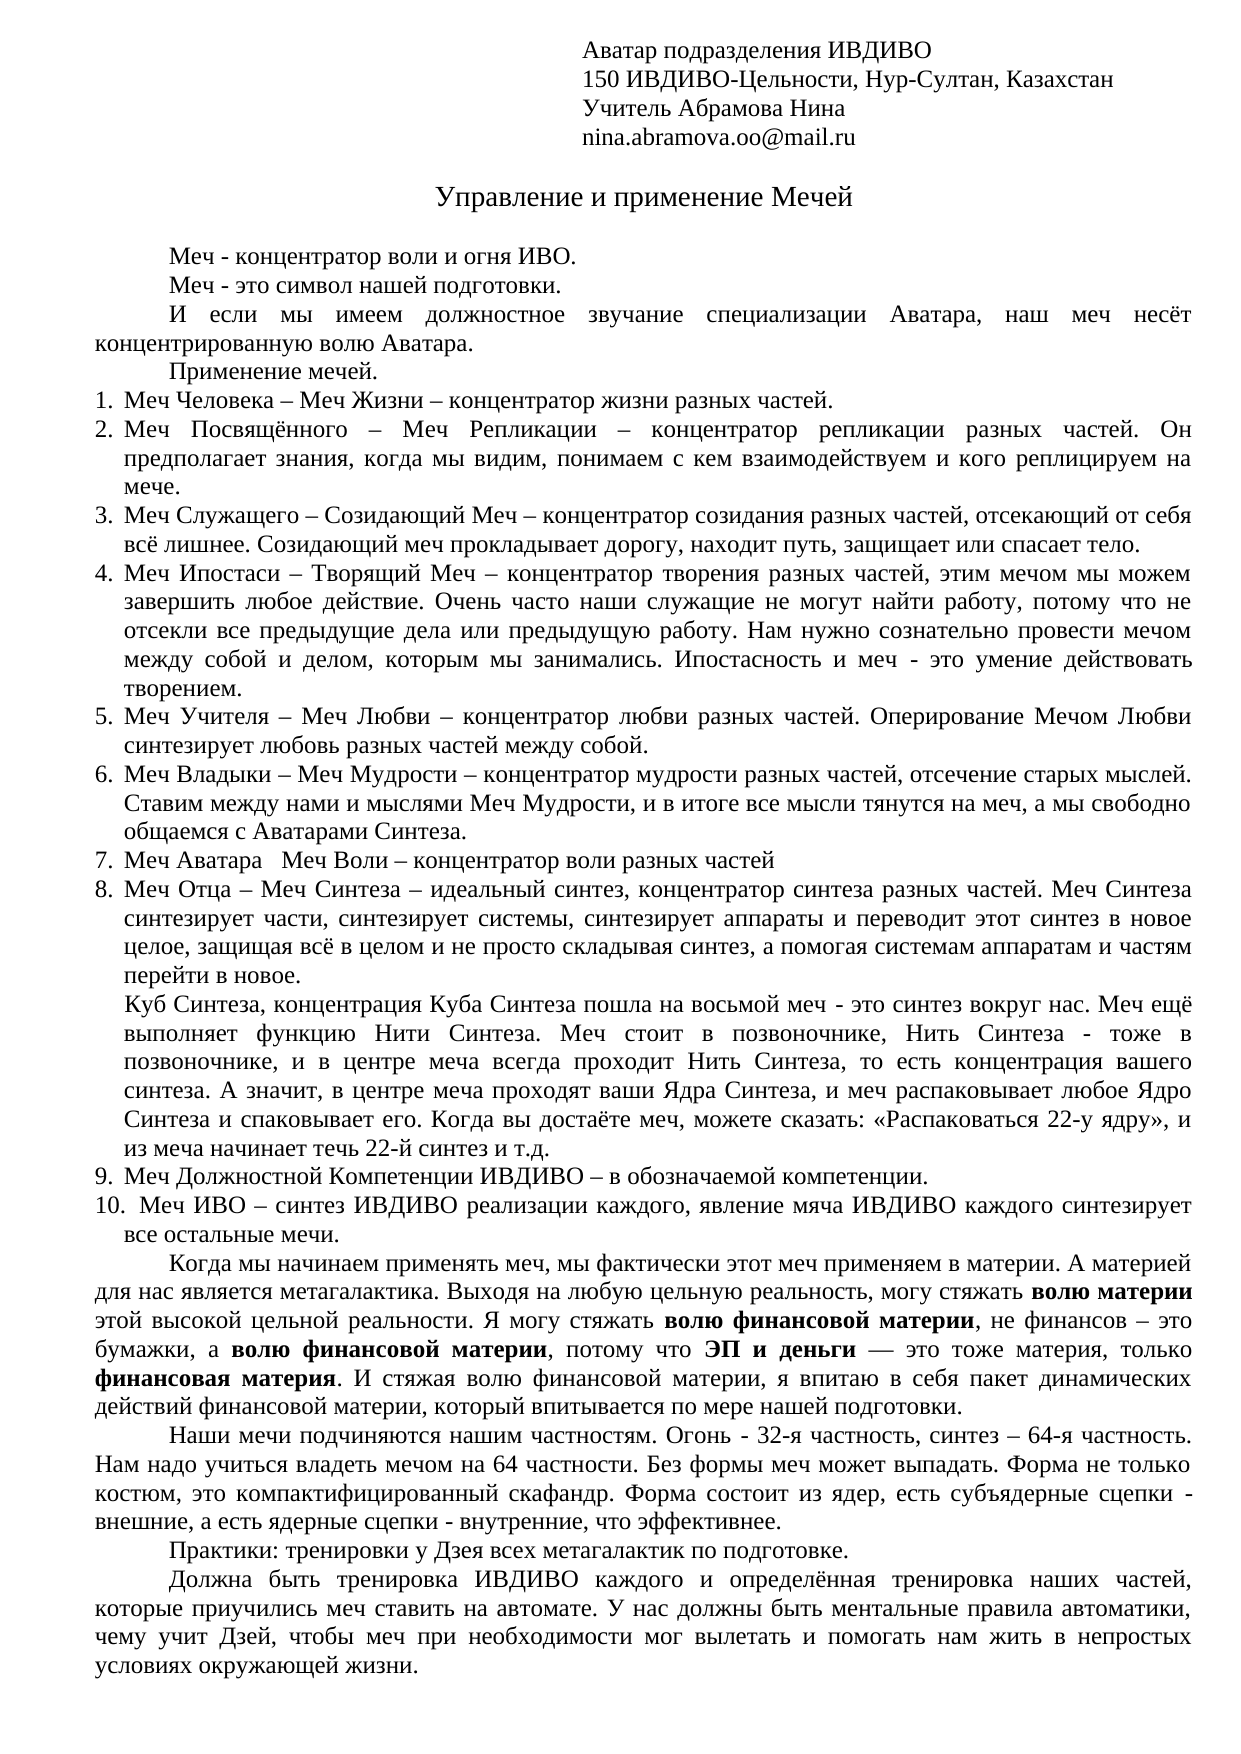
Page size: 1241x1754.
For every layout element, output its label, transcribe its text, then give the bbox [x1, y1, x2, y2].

list Меч Человека – Меч Жизни – концентратор жизни разных частей. [94, 385, 1193, 414]
text Меч - это символ нашей подготовки. [94, 270, 1193, 299]
text Практики: тренировки у Дзея всех метагалактик по подготовке. [94, 1535, 1193, 1564]
text Управление и применение Мечей [94, 179, 1193, 213]
list Меч Должностной Компетенции ИВДИВО – в обозначаемой компетенции. [94, 1161, 1193, 1190]
list Меч ИВО – синтез ИВДИВО реализации каждого, явление мяча ИВДИВО каждого синтезирует все остальные мечи. [94, 1190, 1193, 1248]
text Должна быть тренировка ИВДИВО каждого и определённая тренировка наших частей, которые приучились меч ставить на автомате. У нас должны быть ментальные правила автоматики, чему учит Дзей, чтобы меч при необходимости мог вылетать и помогать нам жить в непростых условиях окружающей жизни. [94, 1564, 1193, 1679]
text Меч - концентратор воли и огня ИВО. [94, 241, 1193, 270]
list Меч Владыки – Меч Мудрости – концентратор мудрости разных частей, отсечение старых мыслей. Ставим между нами и мыслями Меч Мудрости, и в итоге все мысли тянутся на меч, а мы свободно общаемся с Аватарами Синтеза. [94, 759, 1193, 845]
list Меч Служащего – Созидающий Меч – концентратор созидания разных частей, отсекающий от себя всё лишнее. Созидающий меч прокладывает дорогу, находит путь, защищает или спасает тело. [94, 500, 1193, 558]
text Куб Синтеза, концентрация Куба Синтеза пошла на восьмой меч - это синтез вокруг нас. Меч ещё выполняет функцию Нити Синтеза. Меч стоит в позвоночнике, Нить Синтеза - тоже в позвоночнике, и в центре меча всегда проходит Нить Синтеза, то есть концентрация вашего синтеза. А значит, в центре меча проходят ваши Ядра Синтеза, и меч распаковывает любое Ядро Синтеза и спаковывает его. Когда вы достаёте меч, можете сказать: «Распаковаться 22-у ядру», и из меча начинает течь 22-й синтез и т.д. [124, 989, 1193, 1161]
list Меч Учителя – Меч Любви – концентратор любви разных частей. Оперирование Мечом Любви синтезирует любовь разных частей между собой. [94, 701, 1193, 759]
list Меч Отца – Меч Синтеза – идеальный синтез, концентратор синтеза разных частей. Меч Синтеза синтезирует части, синтезирует системы, синтезирует аппараты и переводит этот синтез в новое целое, защищая всё в целом и не просто складывая синтез, а помогая системам аппаратам и частям перейти в новое. [94, 874, 1193, 989]
text Аватар подразделения ИВДИВО 150 ИВДИВО-Цельности, Нур-Султан, Казахстан [582, 35, 1193, 93]
text Наши мечи подчиняются нашим частностям. Огонь - 32-я частность, синтез – 64-я частность. Нам надо учиться владеть мечом на 64 частности. Без формы меч может выпадать. Форма не только костюм, это компактифицированный скафандр. Форма состоит из ядер, есть субъядерные сцепки - внешние, а есть ядерные сцепки - внутренние, что эффективнее. [94, 1420, 1193, 1535]
text Когда мы начинаем применять меч, мы фактически этот меч применяем в материи. А материей для нас является метагалактика. Выходя на любую цельную реальность, могу стяжать волю материи этой высокой цельной реальности. Я могу стяжать волю финансовой материи, не финансов – это бумажки, а волю финансовой материи, потому что ЭП и деньги — это тоже материя, только финансовая материя. И стяжая волю финансовой материи, я впитаю в себя пакет динамических действий финансовой материи, который впитывается по мере нашей подготовки. [94, 1248, 1193, 1420]
list Меч Ипостаси – Творящий Меч – концентратор творения разных частей, этим мечом мы можем завершить любое действие. Очень часто наши служащие не могут найти работу, потому что не отсекли все предыдущие дела или предыдущую работу. Нам нужно сознательно провести мечом между собой и делом, которым мы занимались. Ипостасность и меч - это умение действовать творением. [94, 558, 1193, 701]
list Меч Посвящённого – Меч Репликации – концентратор репликации разных частей. Он предполагает знания, когда мы видим, понимаем с кем взаимодействуем и кого реплицируем на мече. [94, 414, 1193, 500]
list Меч Аватара Меч Воли – концентратор воли разных частей [94, 845, 1193, 874]
text И если мы имеем должностное звучание специализации Аватара, наш меч несёт концентрированную волю Аватара. [94, 299, 1193, 356]
text Применение мечей. [94, 356, 1193, 385]
text Учитель Абрамова Нина [582, 93, 1193, 122]
text nina.abramova.oo@mail.ru [582, 122, 1193, 150]
